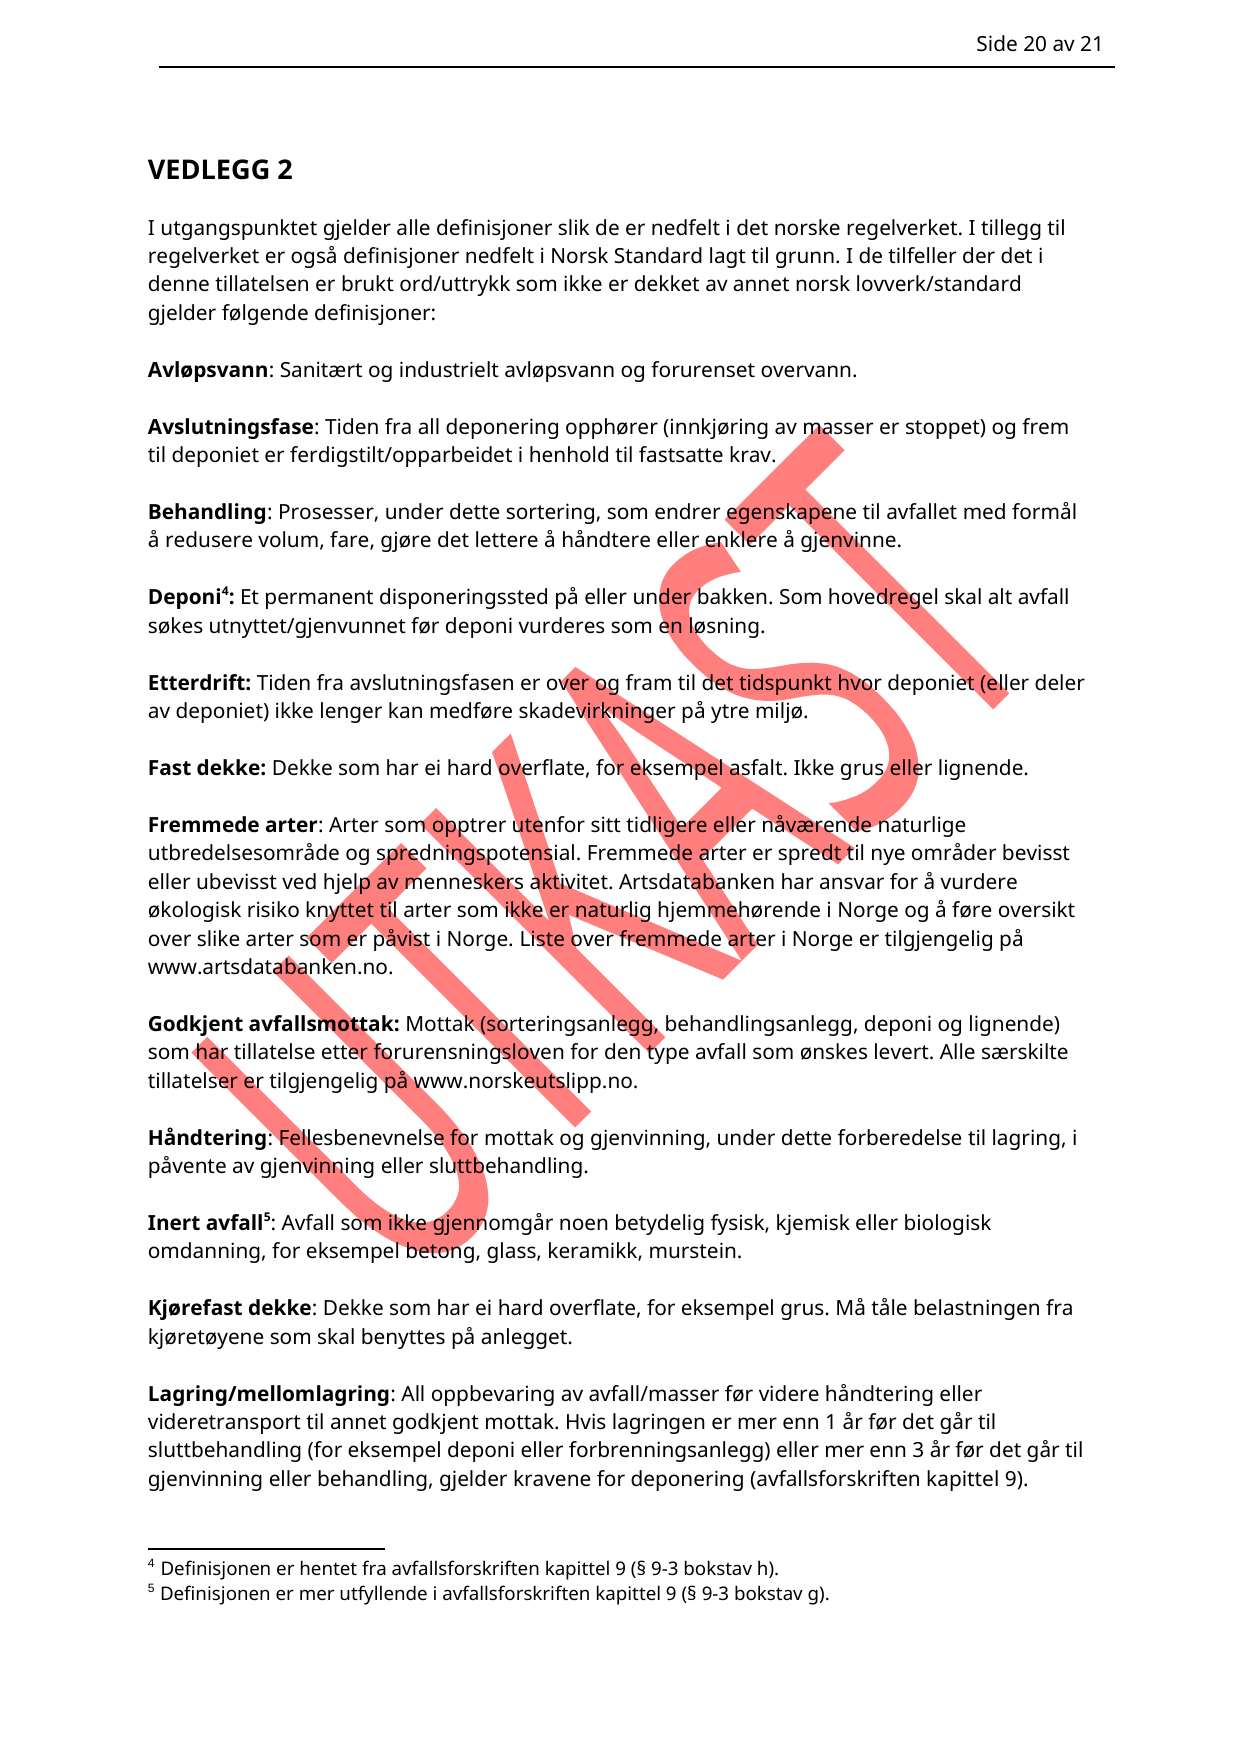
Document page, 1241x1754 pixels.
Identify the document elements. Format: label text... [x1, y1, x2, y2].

text I utgangspunktet gjelder alle definisjoner slik de er nedfelt i det norske regelverket. I tillegg til regelverket er også definisjoner nedfelt i Norsk Standard lagt til grunn. I de tilfeller der det i denne tillatelsen er brukt ord/uttrykk som ikke er dekket av annet norsk lovverk/standard gjelder følgende definisjoner: [148, 213, 1092, 326]
text Godkjent avfallsmottak: Mottak (sorteringsanlegg, behandlingsanlegg, deponi og lignende) som har tillatelse etter forurensningsloven for den type avfall som ønskes levert. Alle særskilte tillatelser er tilgjengelig på www.norskeutslipp.no. [148, 1009, 1092, 1094]
text Behandling: Prosesser, under dette sortering, som endrer egenskapene til avfallet med formål å redusere volum, fare, gjøre det lettere å håndtere eller enklere å gjenvinne. [148, 497, 1092, 554]
text Deponi: Et permanent disponeringssted på eller under bakken. Som hovedregel skal alt avfall søkes utnyttet/gjenvunnet før deponi vurderes som en løsning. [148, 582, 1092, 639]
text Inert avfall: Avfall som ikke gjennomgår noen betydelig fysisk, kjemisk eller biologisk omdanning, for eksempel betong, glass, keramikk, murstein. [148, 1208, 1092, 1265]
text Fast dekke: Dekke som har ei hard overflate, for eksempel asfalt. Ikke grus eller lignende. [148, 753, 1092, 781]
text Avslutningsfase: Tiden fra all deponering opphører (innkjøring av masser er stoppet) og frem til deponiet er ferdigstilt/opparbeidet i henhold til fastsatte krav. [148, 412, 1092, 469]
text Lagring/mellomlagring: All oppbevaring av avfall/masser før videre håndtering eller videretransport til annet godkjent mottak. Hvis lagringen er mer enn 1 år før det går til sluttbehandling (for eksempel deponi eller forbrenningsanlegg) eller mer enn 3 år før det går til gjenvinning eller behandling, gjelder kravene for deponering (avfallsforskriften kapittel 9). [148, 1379, 1092, 1492]
text Kjørefast dekke: Dekke som har ei hard overflate, for eksempel grus. Må tåle belastningen fra kjøretøyene som skal benyttes på anlegget. [148, 1293, 1092, 1350]
subtitle VEDLEGG 2 [148, 151, 1092, 188]
text Avløpsvann: Sanitært og industrielt avløpsvann og forurenset overvann. [148, 355, 1092, 383]
text Fremmede arter: Arter som opptrer utenfor sitt tidligere eller nåværende naturlige utbredelsesområde og spredningspotensial. Fremmede arter er spredt til nye områder bevisst eller ubevisst ved hjelp av menneskers aktivitet. Artsdatabanken har ansvar for å vurdere økologisk risiko knyttet til arter som ikke er naturlig hjemmehørende i Norge og å føre oversikt over slike arter som er påvist i Norge. Liste over fremmede arter i Norge er tilgjengelig på www.artsdatabanken.no. [148, 810, 1092, 981]
text Etterdrift: Tiden fra avslutningsfasen er over og fram til det tidspunkt hvor deponiet (eller deler av deponiet) ikke lenger kan medføre skadevirkninger på ytre miljø. [148, 668, 1092, 724]
text Håndtering: Fellesbenevnelse for mottak og gjenvinning, under dette forberedelse til lagring, i påvente av gjenvinning eller sluttbehandling. [148, 1123, 1092, 1179]
